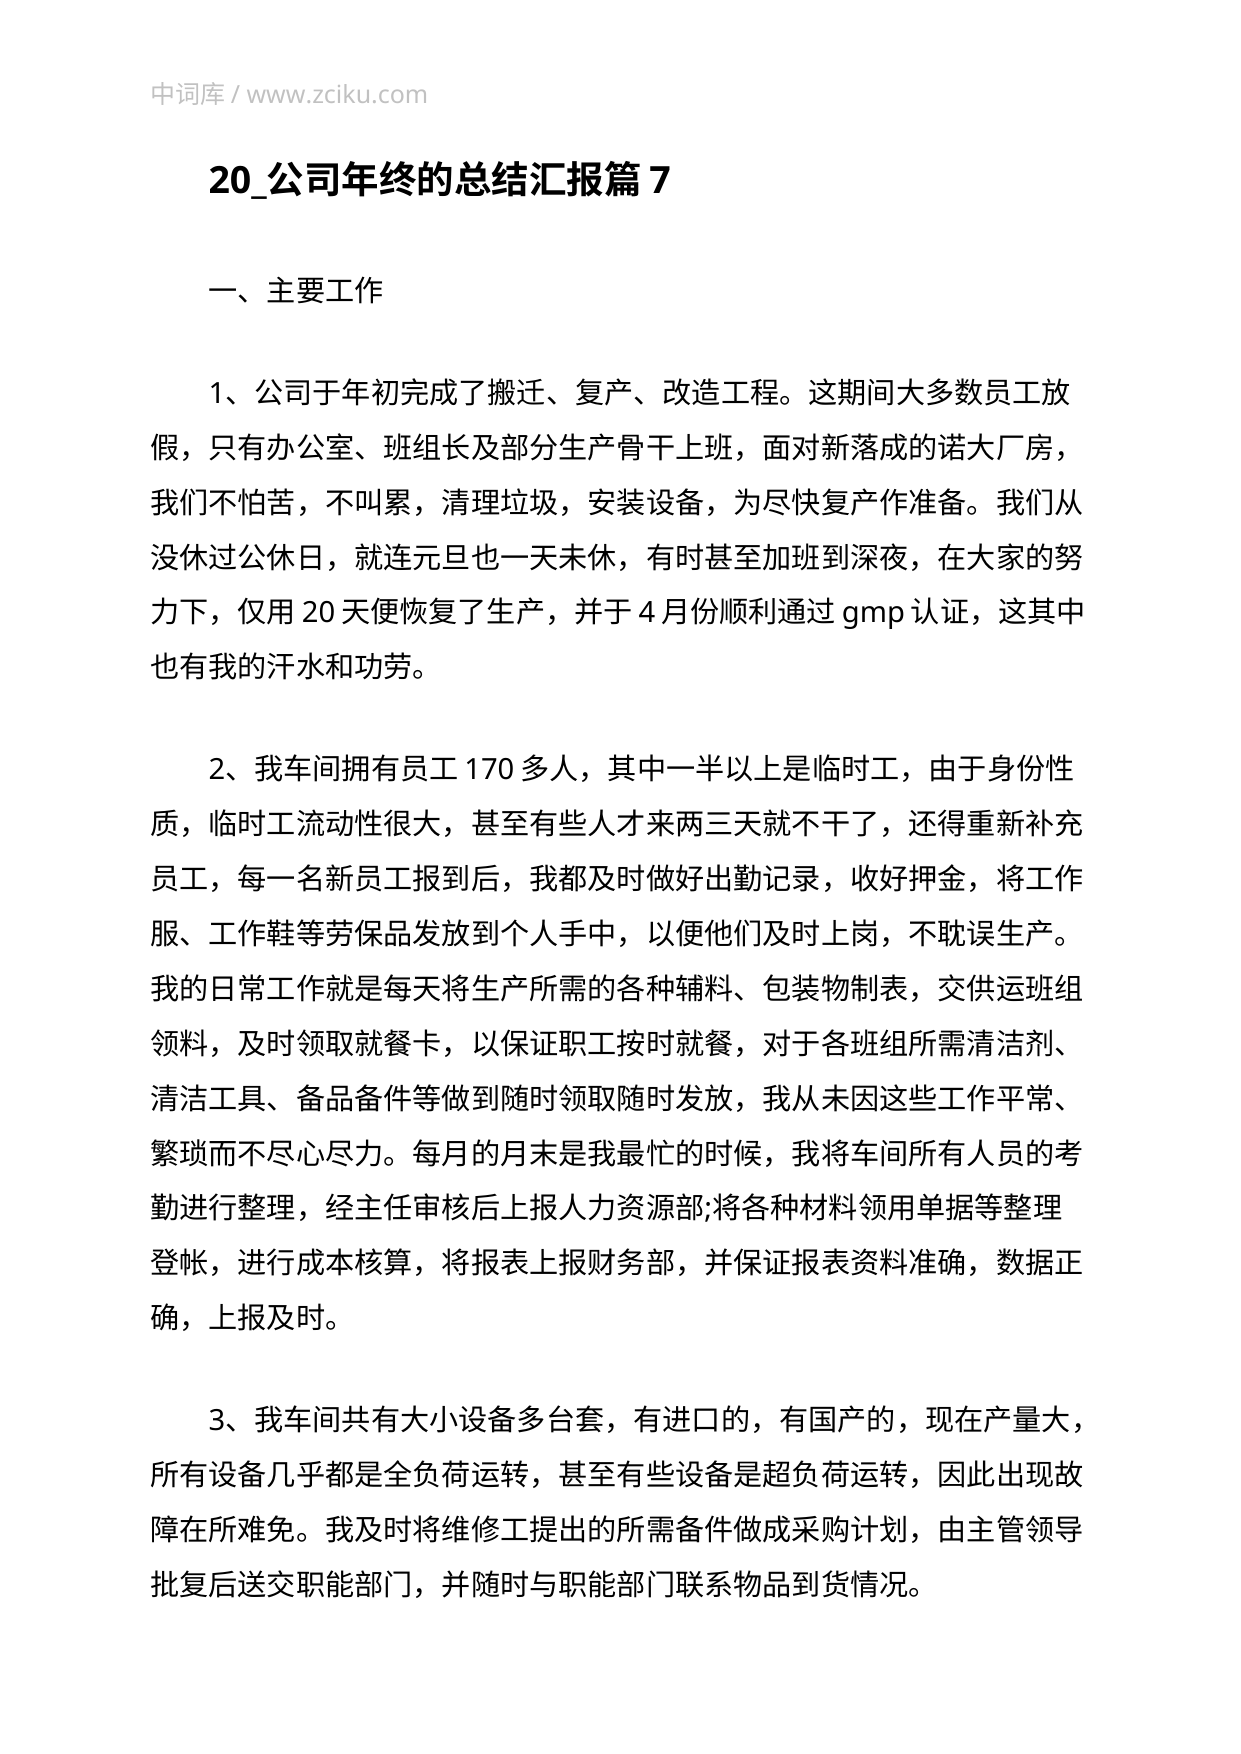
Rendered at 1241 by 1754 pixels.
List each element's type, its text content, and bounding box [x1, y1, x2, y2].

text 3、我车间共有大小设备多台套，有进口的，有国产的，现在产量大，所有设备几乎都是全负荷运转，甚至有些设备是超负荷运转，因此出现故障在所难免。我及时将维修工提出的所需备件做成采购计划，由主管领导批复后送交职能部门，并随时与职能部门联系物品到货情况。 [150, 1397, 1090, 1604]
text 一、主要工作 [150, 268, 1090, 310]
text 20_公司年终的总结汇报篇7 [150, 150, 1090, 204]
text 2、我车间拥有员工170多人，其中一半以上是临时工，由于身份性质，临时工流动性很大，甚至有些人才来两三天就不干了，还得重新补充员工，每一名新员工报到后，我都及时做好出勤记录，收好押金，将工作服、工作鞋等劳保品发放到个人手中，以便他们及时上岗，不耽误生产。我的日常工作就是每天将生产所需的各种辅料、包装物制表，交供运班组领料，及时领取就餐卡，以保证职工按时就餐，对于各班组所需清洁剂、清洁工具、备品备件等做到随时领取随时发放，我从未因这些工作平常、繁琐而不尽心尽力。每月的月末是我最忙的时候，我将车间所有人员的考勤进行整理，经主任审核后上报人力资源部;将各种材料领用单据等整理登帐，进行成本核算，将报表上报财务部，并保证报表资料准确，数据正确，上报及时。 [150, 746, 1090, 1337]
text 1、公司于年初完成了搬迁、复产、改造工程。这期间大多数员工放假，只有办公室、班组长及部分生产骨干上班，面对新落成的诺大厂房，我们不怕苦，不叫累，清理垃圾，安装设备，为尽快复产作准备。我们从没休过公休日，就连元旦也一天未休，有时甚至加班到深夜，在大家的努力下，仅用20天便恢复了生产，并于4月份顺利通过gmp认证，这其中也有我的汗水和功劳。 [150, 369, 1090, 686]
